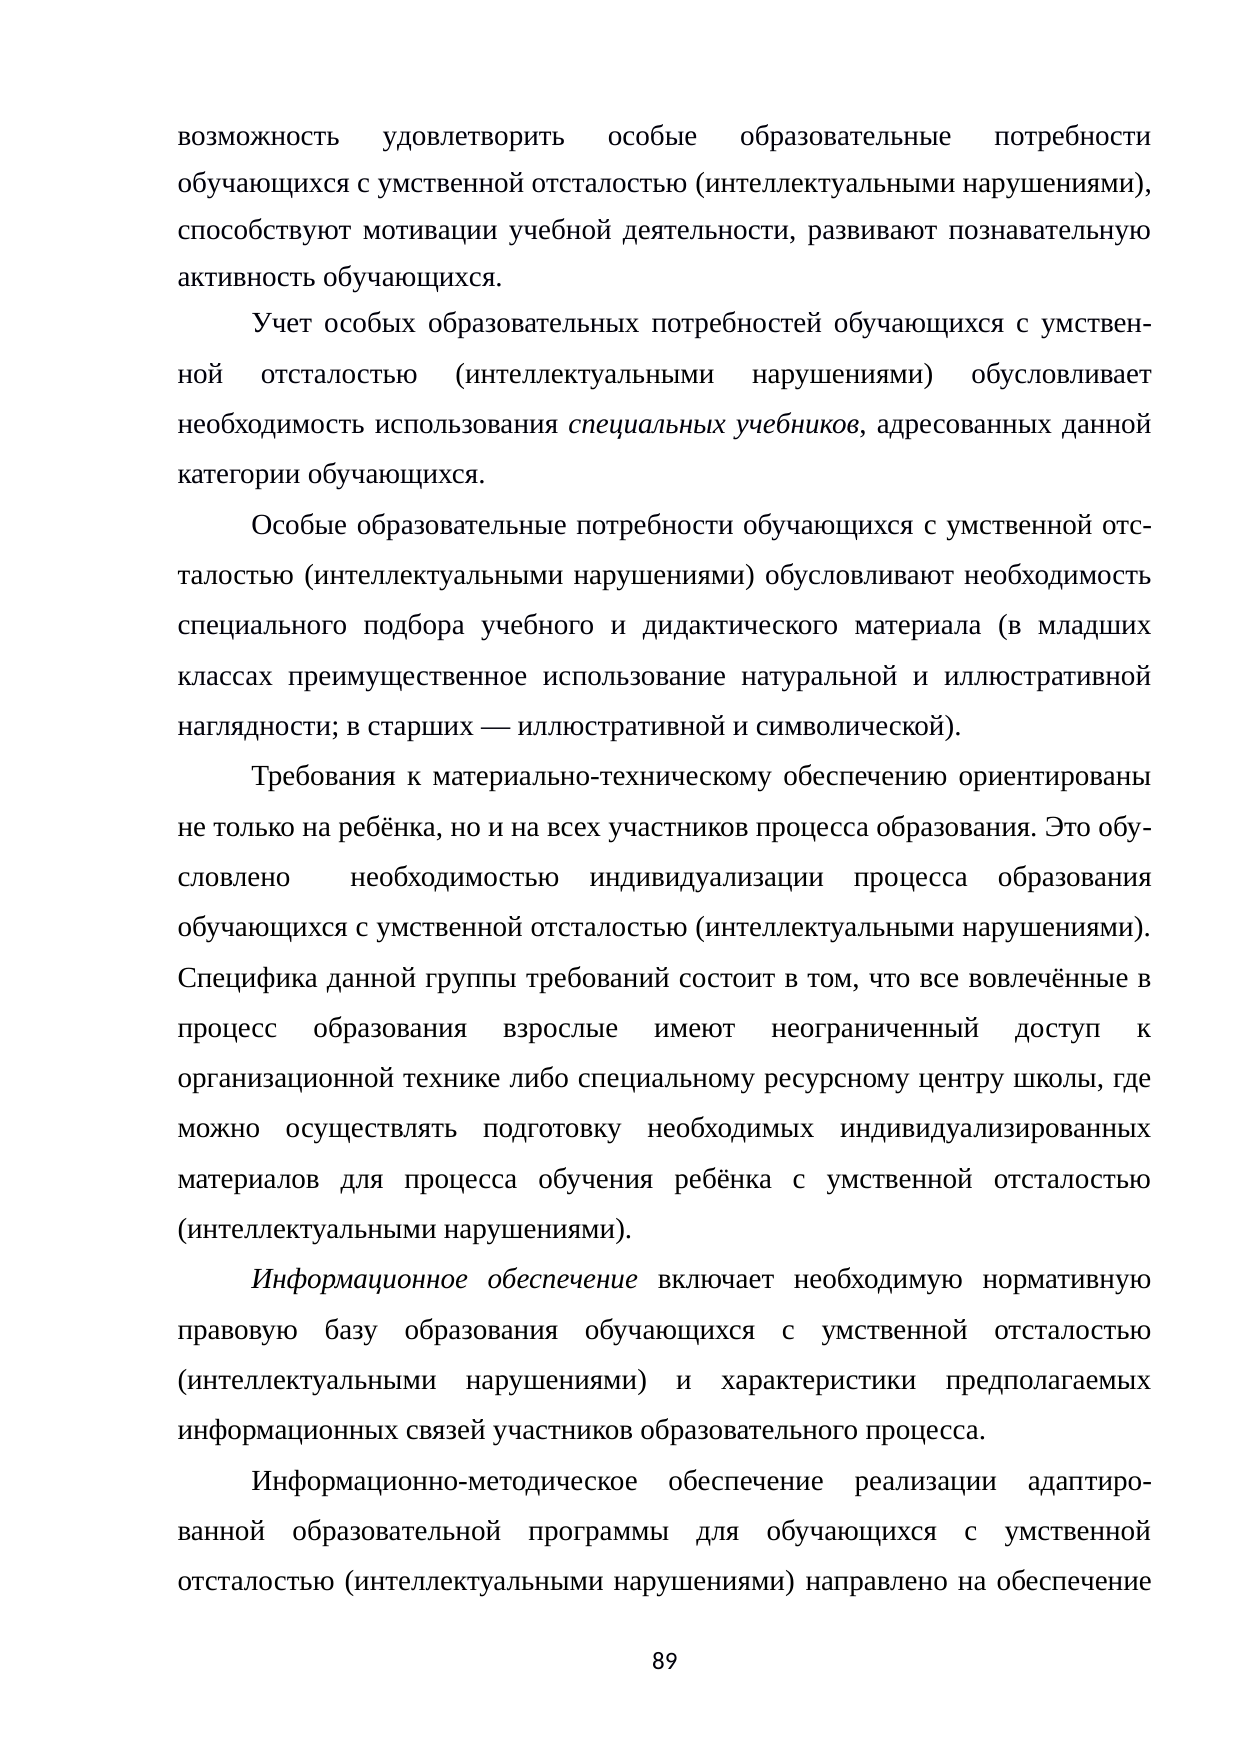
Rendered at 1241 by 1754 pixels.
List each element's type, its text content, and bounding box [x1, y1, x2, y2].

text Информационное обеспечение включает необходимую нормативную правовую базу образования обучающихся с умственной отсталостью (интеллектуальными нарушениями) и характеристики предполагаемых информационных связей участников образовательного процесса. [177, 1262, 1152, 1446]
text Особые образовательные потребности обучающихся с умственной отсталостью (интеллектуальными нарушениями) обусловливают необходимость специального подбора учебного и дидактического материала (в младших классах преимущественное использование натуральной и иллюстративной наглядности; в старших ― иллюстративной и символической). [177, 507, 1152, 742]
text Учет особых образовательных потребностей обучающихся с умственной отсталостью (интеллектуальными нарушениями) обусловливает необходимость использования специальных учебников, адресованных данной категории обучающихся. [177, 306, 1152, 490]
text Требования к материально-техническому обеспечению ориентированы не только на ребёнка, но и на всех участников процесса образования. Это обусловлено необходимостью индивидуализации процесса образования обучающихся с умственной отсталостью (интеллектуальными нарушениями). Специфика данной группы требований состоит в том, что все вовлечённые в процесс образования взрослые имеют неограниченный доступ к организационной технике либо специальному ресурсному центру школы, где можно осуществлять подготовку необходимых индивидуализированных материалов для процесса обучения ребёнка с умственной отсталостью (интеллектуальными нарушениями). [177, 758, 1152, 1245]
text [177, 1463, 1152, 1597]
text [177, 118, 1152, 292]
